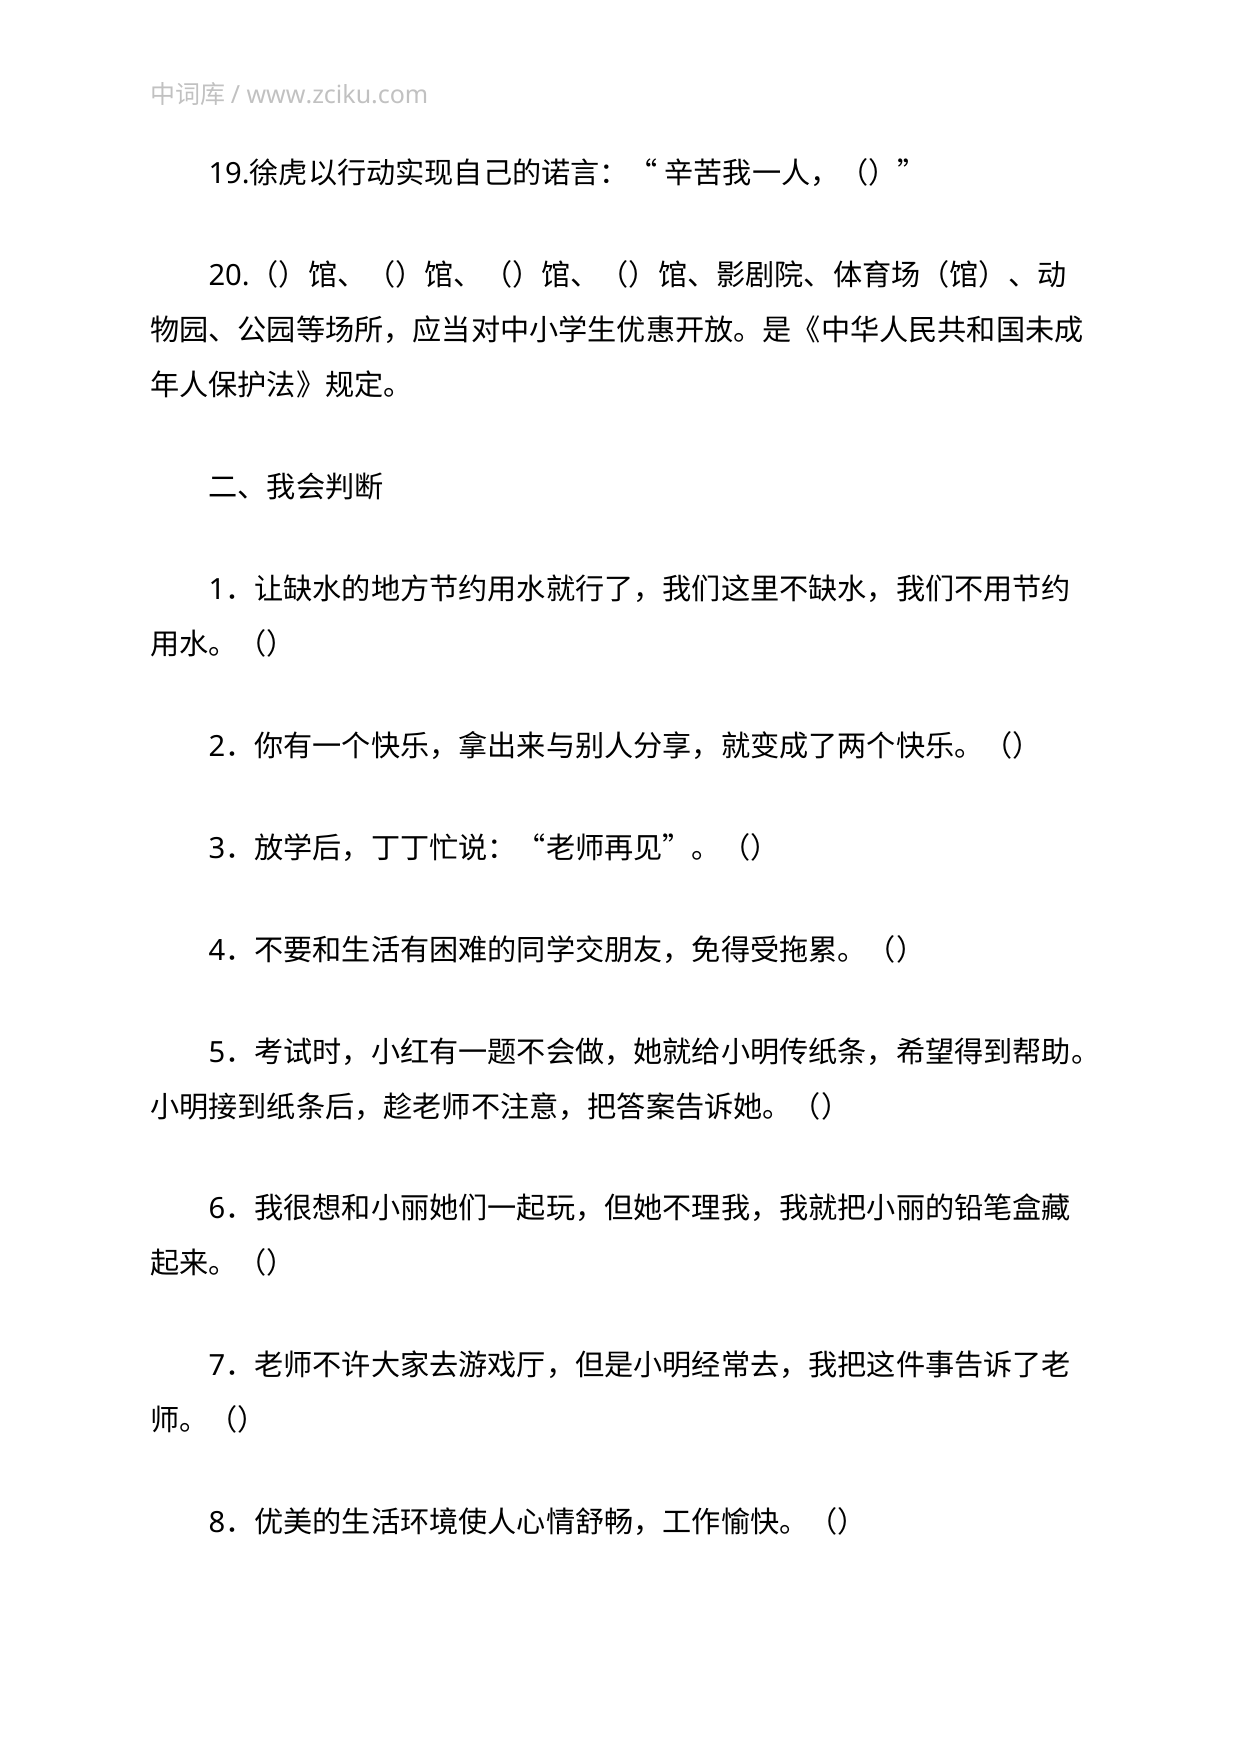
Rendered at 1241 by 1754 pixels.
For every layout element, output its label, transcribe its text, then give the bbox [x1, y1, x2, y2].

text 19.徐虎以行动实现自己的诺言：“ 辛苦我一人，（）” [150, 150, 1090, 192]
text 二、我会判断 [150, 464, 1090, 506]
text 6．我很想和小丽她们一起玩，但她不理我，我就把小丽的铅笔盒藏起来。（） [150, 1185, 1090, 1282]
text 1．让缺水的地方节约用水就行了，我们这里不缺水，我们不用节约用水。（） [150, 565, 1090, 663]
text 7．老师不许大家去游戏厅，但是小明经常去，我把这件事告诉了老师。（） [150, 1342, 1090, 1439]
text 3．放学后，丁丁忙说：“老师再见”。（） [150, 824, 1090, 867]
text 8．优美的生活环境使人心情舒畅，工作愉快。（） [150, 1498, 1090, 1541]
text 4．不要和生活有困难的同学交朋友，免得受拖累。（） [150, 926, 1090, 968]
text 2．你有一个快乐，拿出来与别人分享，就变成了两个快乐。（） [150, 722, 1090, 764]
text 20.（）馆、（）馆、（）馆、（）馆、影剧院、体育场（馆）、动物园、公园等场所，应当对中小学生优惠开放。是《中华人民共和国未成年人保护法》规定。 [150, 252, 1090, 404]
text 5．考试时，小红有一题不会做，她就给小明传纸条，希望得到帮助。小明接到纸条后，趁老师不注意，把答案告诉她。（） [150, 1028, 1090, 1125]
